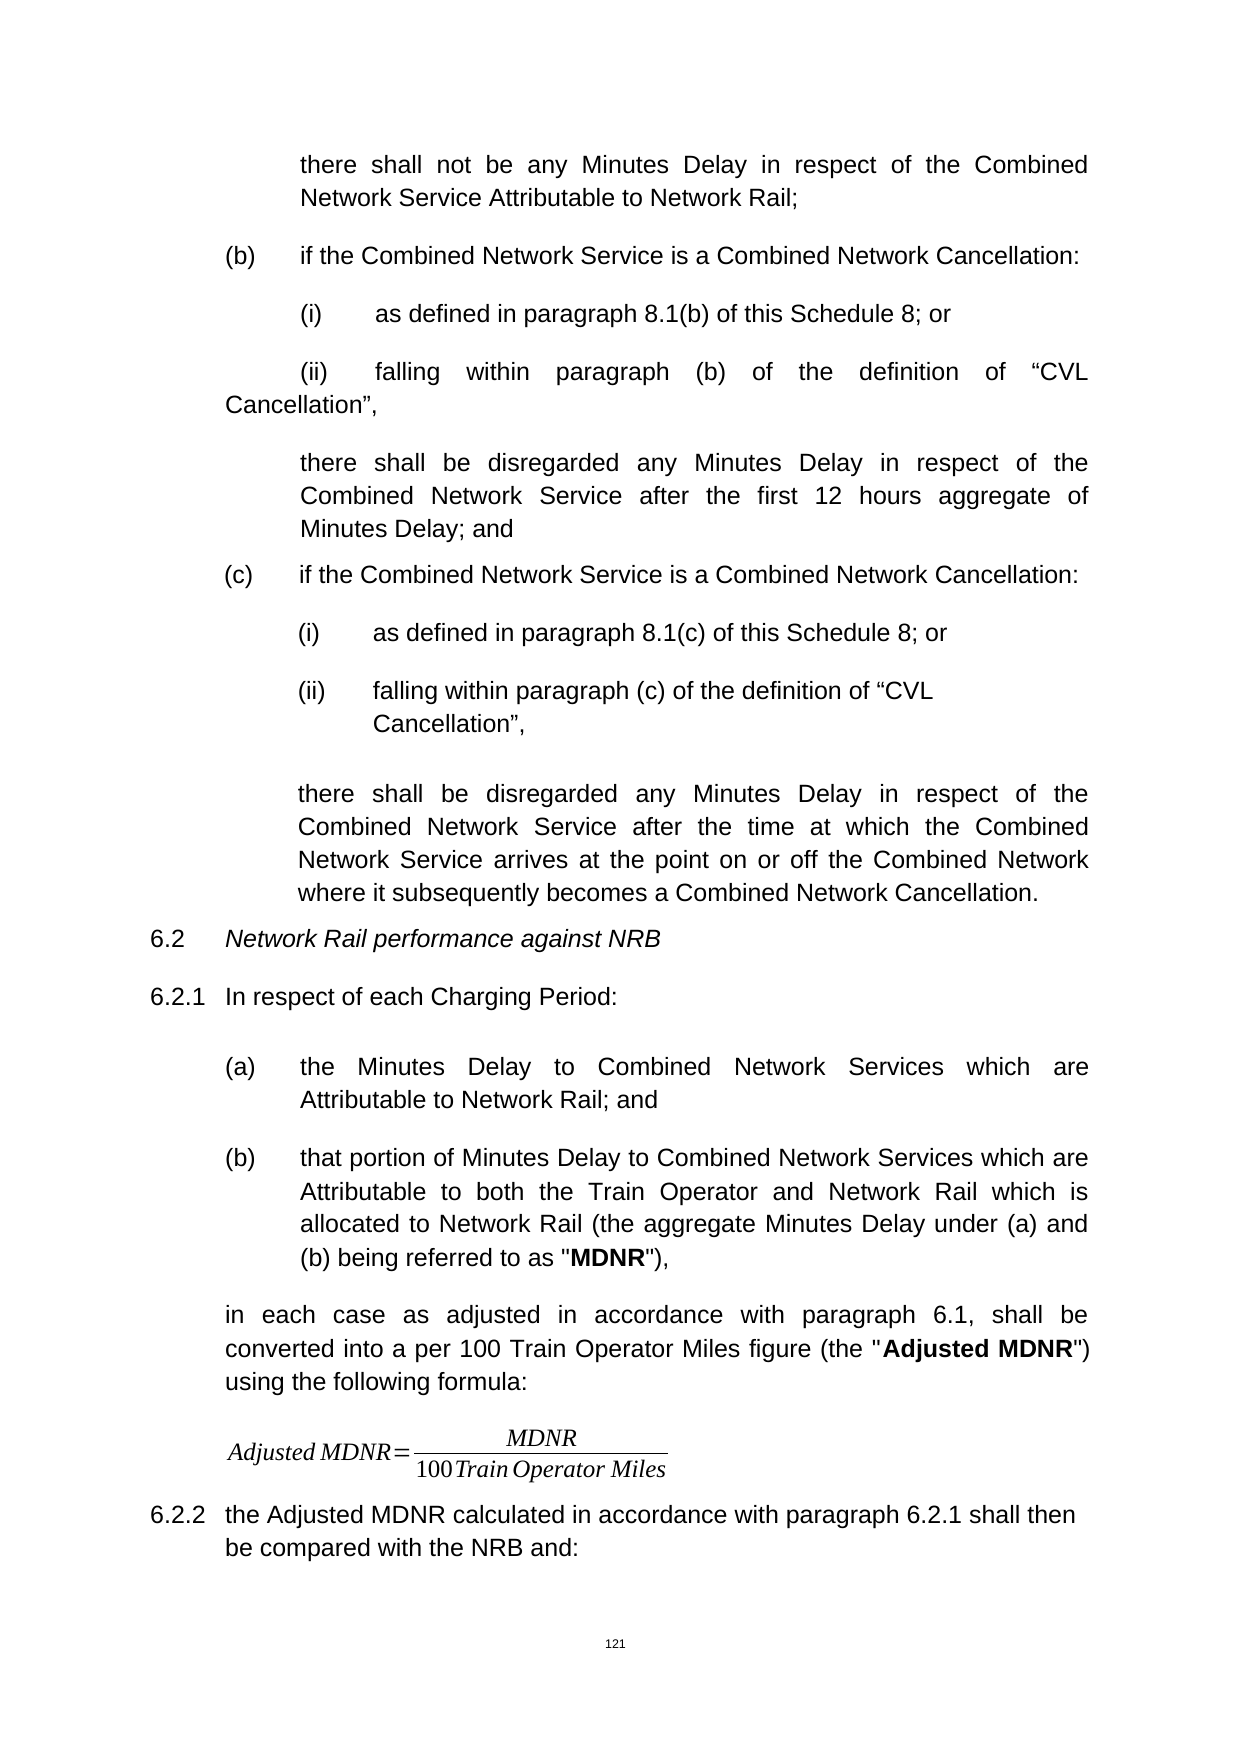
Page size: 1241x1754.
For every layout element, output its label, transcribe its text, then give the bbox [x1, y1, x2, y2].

list the Adjusted MDNR calculated in accordance with paragraph 6.2.1 shall then be compared with the NRB and: [150, 1499, 1090, 1561]
text there shall be disregarded any Minutes Delay in respect of the Combined Network Service after the first 12 hours aggregate of Minutes Delay; and [300, 448, 1090, 543]
text in each case as adjusted in accordance with paragraph 6.1, shall be converted into a per 100 Train Operator Miles figure (the "Adjusted MDNR") using the following formula: [225, 1301, 1090, 1395]
text (i) as defined in paragraph 8.1(b) of this Schedule 8; or [225, 299, 1090, 328]
text (b) if the Combined Network Service is a Combined Network Cancellation: [225, 241, 1090, 270]
list falling within paragraph (c) of the definition of “CVL Cancellation”, [298, 676, 1090, 737]
text (b) that portion of Minutes Delay to Combined Network Services which are Attributable to both the Train Operator and Network Rail which is allocated to Network Rail (the aggregate Minutes Delay under (a) and (b) being referred to as "MDNR"), [225, 1143, 1090, 1271]
text there shall not be any Minutes Delay in respect of the Combined Network Service Attributable to Network Rail; [300, 150, 1090, 212]
text (ii) falling within paragraph (b) of the definition of “CVL Cancellation”, [225, 357, 1090, 419]
list Network Rail performance against NRB [150, 924, 1090, 953]
list In respect of each Charging Period: [150, 982, 1090, 1011]
text (a) the Minutes Delay to Combined Network Services which are Attributable to Network Rail; and [225, 1052, 1090, 1114]
list as defined in paragraph 8.1(c) of this Schedule 8; or [298, 618, 1090, 646]
text there shall be disregarded any Minutes Delay in respect of the Combined Network Service after the time at which the Combined Network Service arrives at the point on or off the Combined Network where it subsequently becomes a Combined Network Cancellation. [298, 779, 1090, 907]
list if the Combined Network Service is a Combined Network Cancellation: [224, 560, 1090, 588]
